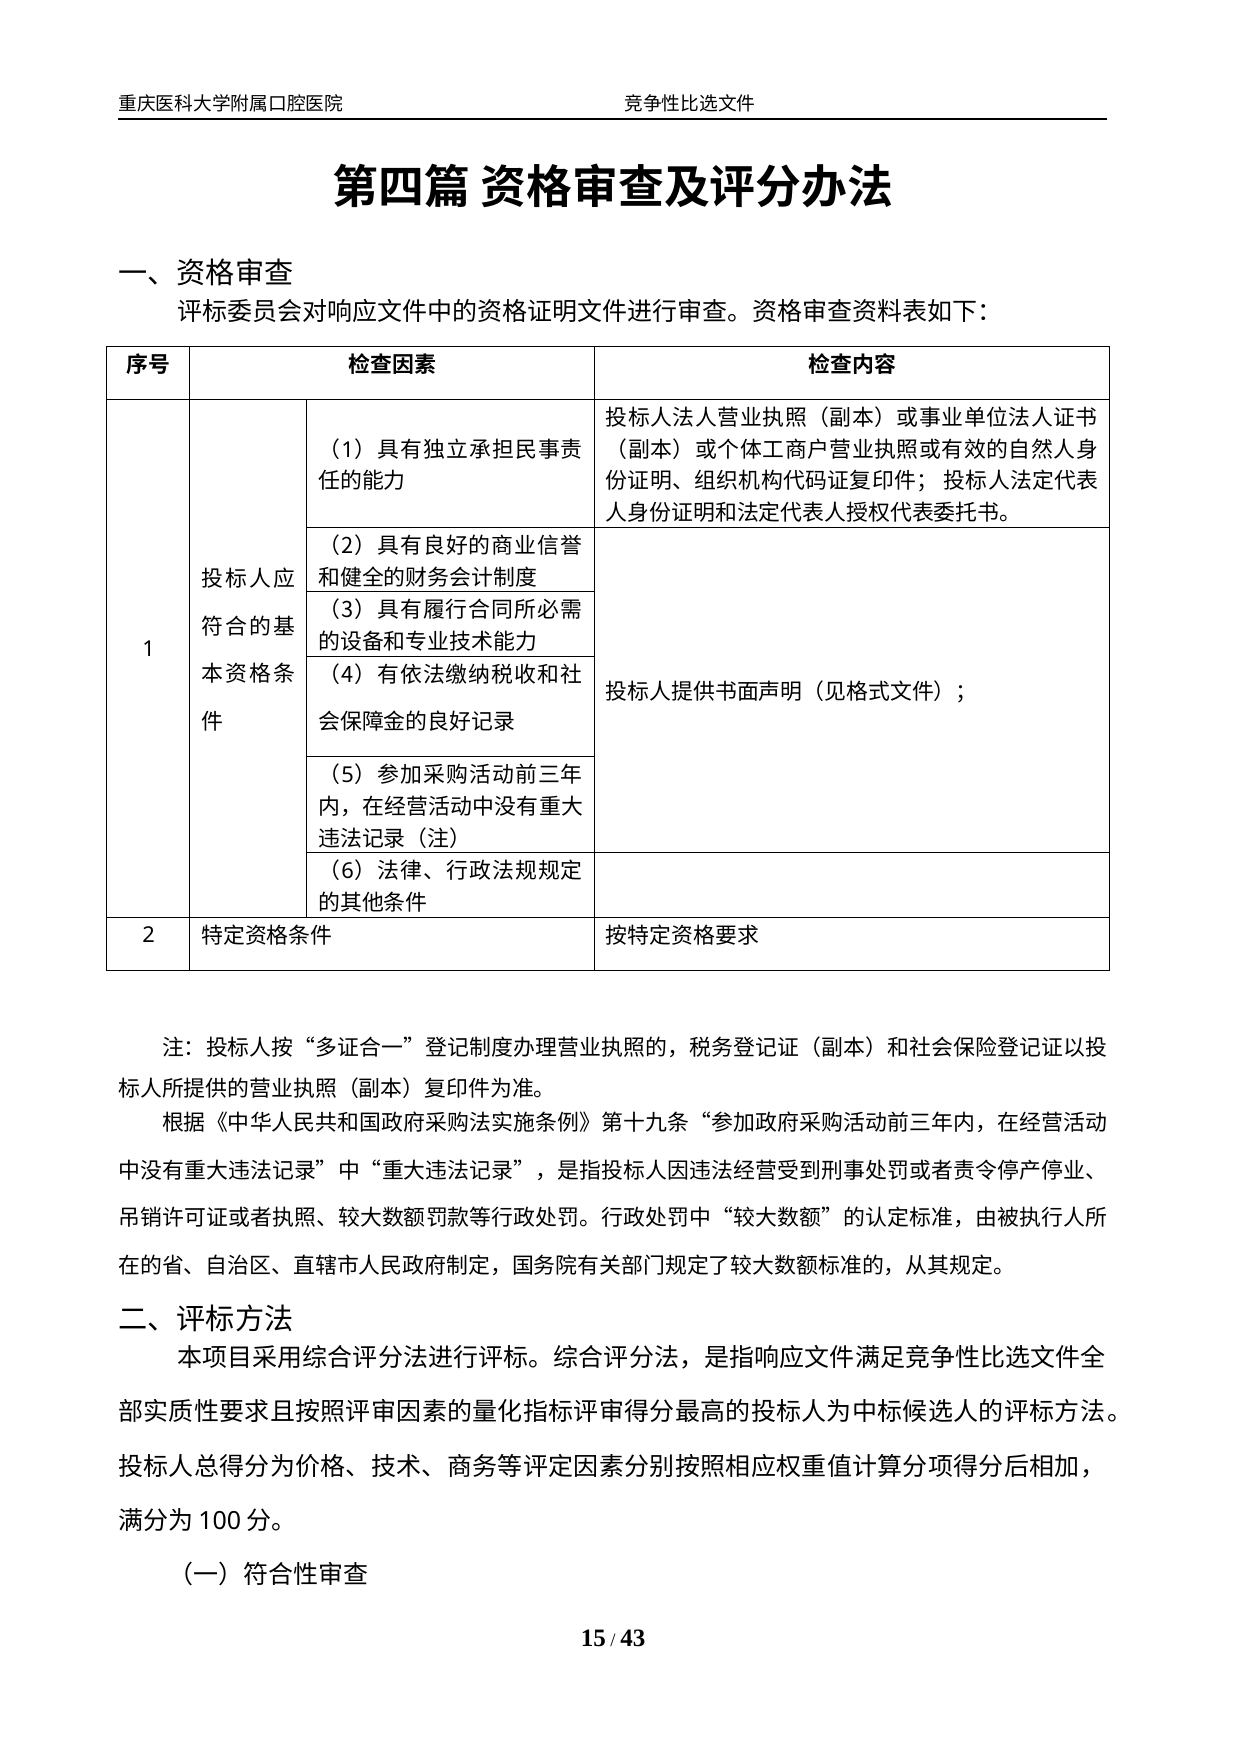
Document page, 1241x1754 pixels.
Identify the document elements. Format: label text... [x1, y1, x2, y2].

table_cell [595, 853, 1109, 917]
text 根据《中华人民共和国政府采购法实施条例》第十九条“参加政府采购活动前三年内，在经营活动中没有重大违法记录”中“重大违法记录”，是指投标人因违法经营受到刑事处罚或者责令停产停业、吊销许可证或者执照、较大数额罚款等行政处罚。行政处罚中“较大数额”的认定标准，由被执行人所在的省、自治区、直辖市人民政府制定，国务院有关部门规定了较大数额标准的，从其规定。 [118, 1105, 1107, 1279]
table_header 序号 [107, 347, 189, 399]
table_cell 2 [107, 918, 189, 970]
table_cell 投标人提供书面声明（见格式文件）； [595, 528, 1109, 852]
table_cell （2）具有良好的商业信誉和健全的财务会计制度 [307, 528, 594, 591]
table_cell 1 [107, 400, 189, 917]
table_header 检查内容 [595, 347, 1109, 399]
table_cell （6）法律、行政法规规定的其他条件 [307, 853, 594, 917]
table_cell （3）具有履行合同所必需的设备和专业技术能力 [307, 592, 594, 656]
text 本项目采用综合评分法进行评标。综合评分法，是指响应文件满足竞争性比选文件全部实质性要求且按照评审因素的量化指标评审得分最高的投标人为中标候选人的评标方法。投标人总得分为价格、技术、商务等评定因素分别按照相应权重值计算分项得分后相加，满分为100分。 [118, 1337, 1107, 1537]
table_cell （4）有依法缴纳税收和社会保障金的良好记录 [307, 657, 594, 756]
subtitle 一、资格审查 [118, 249, 1107, 292]
text （一）符合性审查 [118, 1555, 1107, 1591]
table_cell 投标人应符合的基本资格条件 [190, 400, 306, 917]
table_cell 投标人法人营业执照（副本）或事业单位法人证书（副本）或个体工商户营业执照或有效的自然人身份证明、组织机构代码证复印件； 投标人法定代表人身份证明和法定代表人授权代表委托书。 [595, 400, 1109, 527]
table_cell 按特定资格要求 [595, 918, 1109, 970]
table_header 检查因素 [190, 347, 594, 399]
table_cell 特定资格条件 [190, 918, 594, 970]
subtitle 第四篇 资格审查及评分办法 [118, 150, 1107, 216]
subtitle 二、评标方法 [118, 1295, 1107, 1337]
text 注：投标人按“多证合一”登记制度办理营业执照的，税务登记证（副本）和社会保险登记证以投标人所提供的营业执照（副本）复印件为准。 [118, 1022, 1107, 1105]
table_cell （1）具有独立承担民事责任的能力 [307, 400, 594, 527]
text 评标委员会对响应文件中的资格证明文件进行审查。资格审查资料表如下： [118, 292, 1107, 328]
table_cell （5）参加采购活动前三年内，在经营活动中没有重大违法记录（注） [307, 757, 594, 852]
